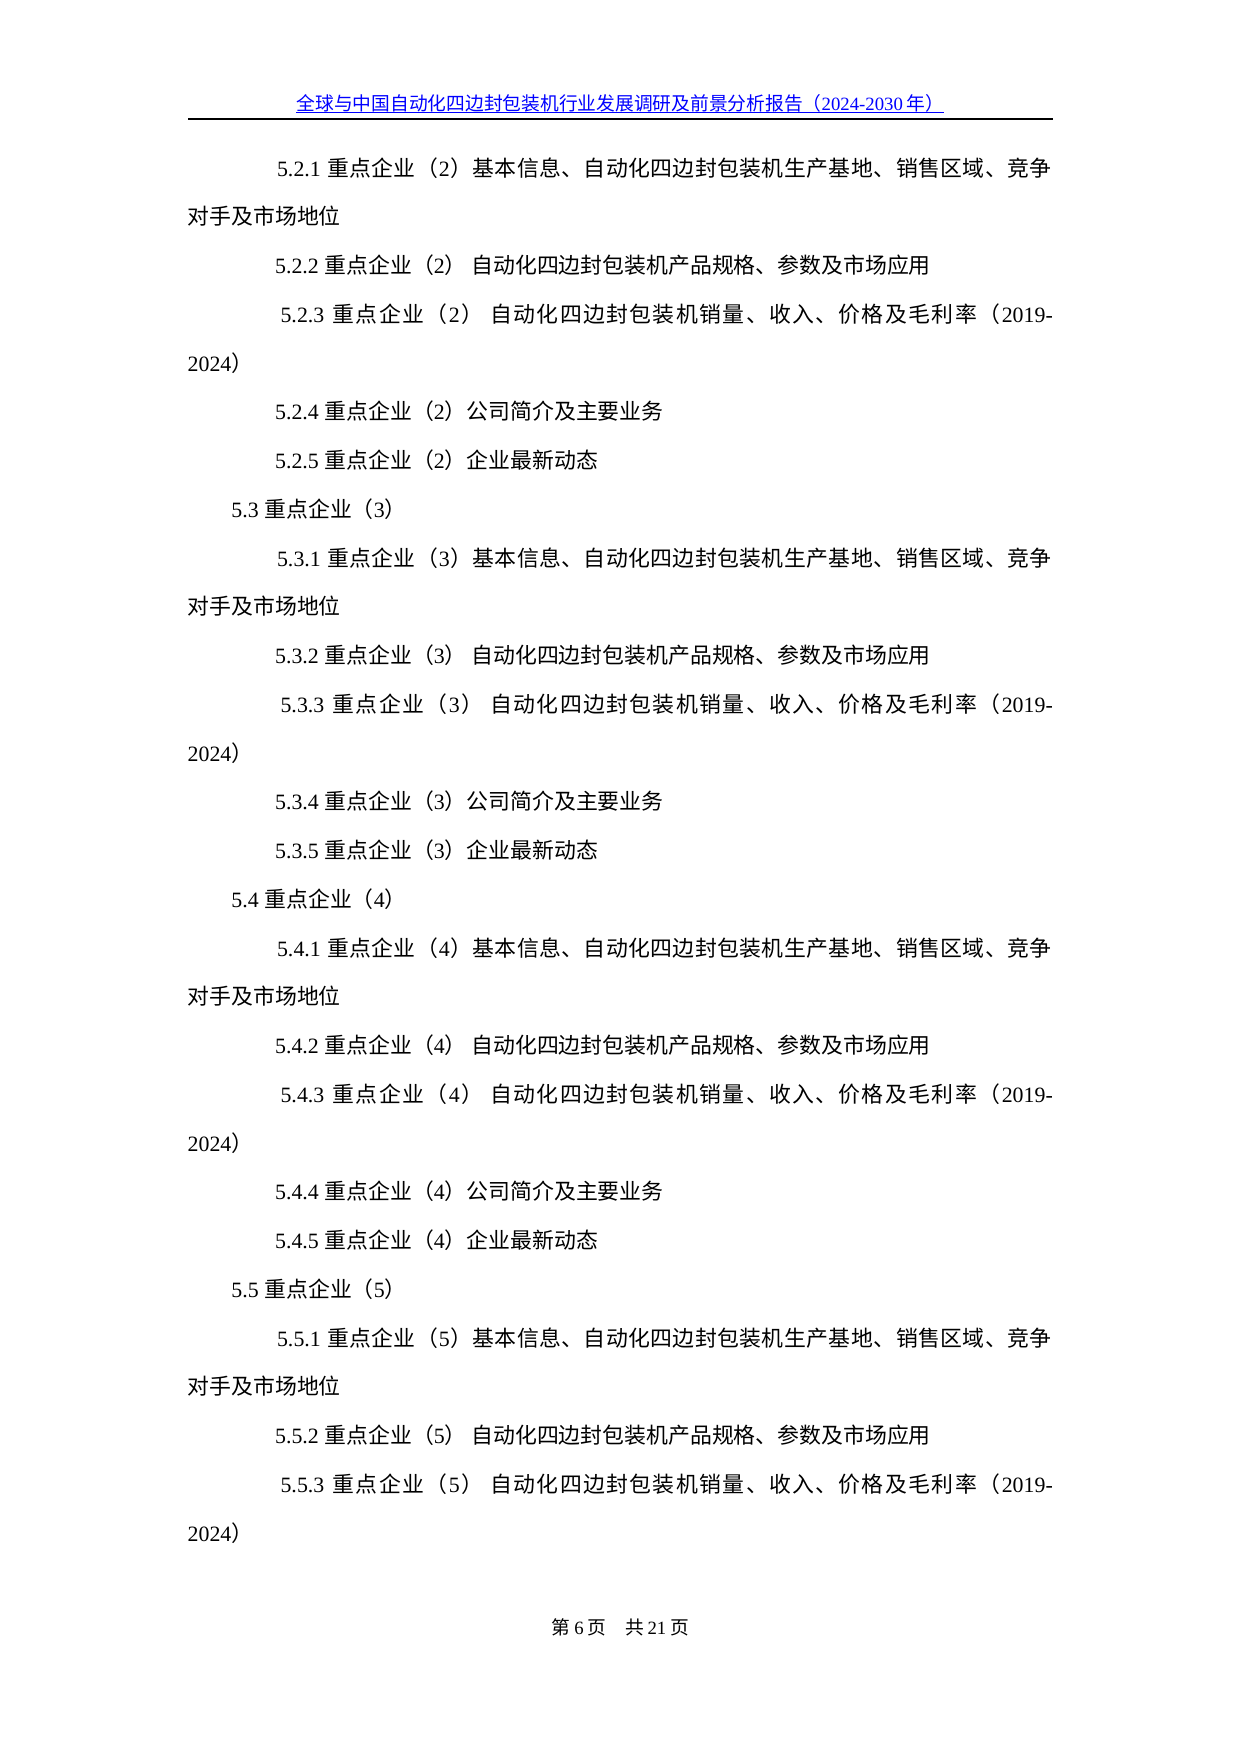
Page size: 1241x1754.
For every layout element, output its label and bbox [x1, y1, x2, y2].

text [187, 150, 1053, 1548]
